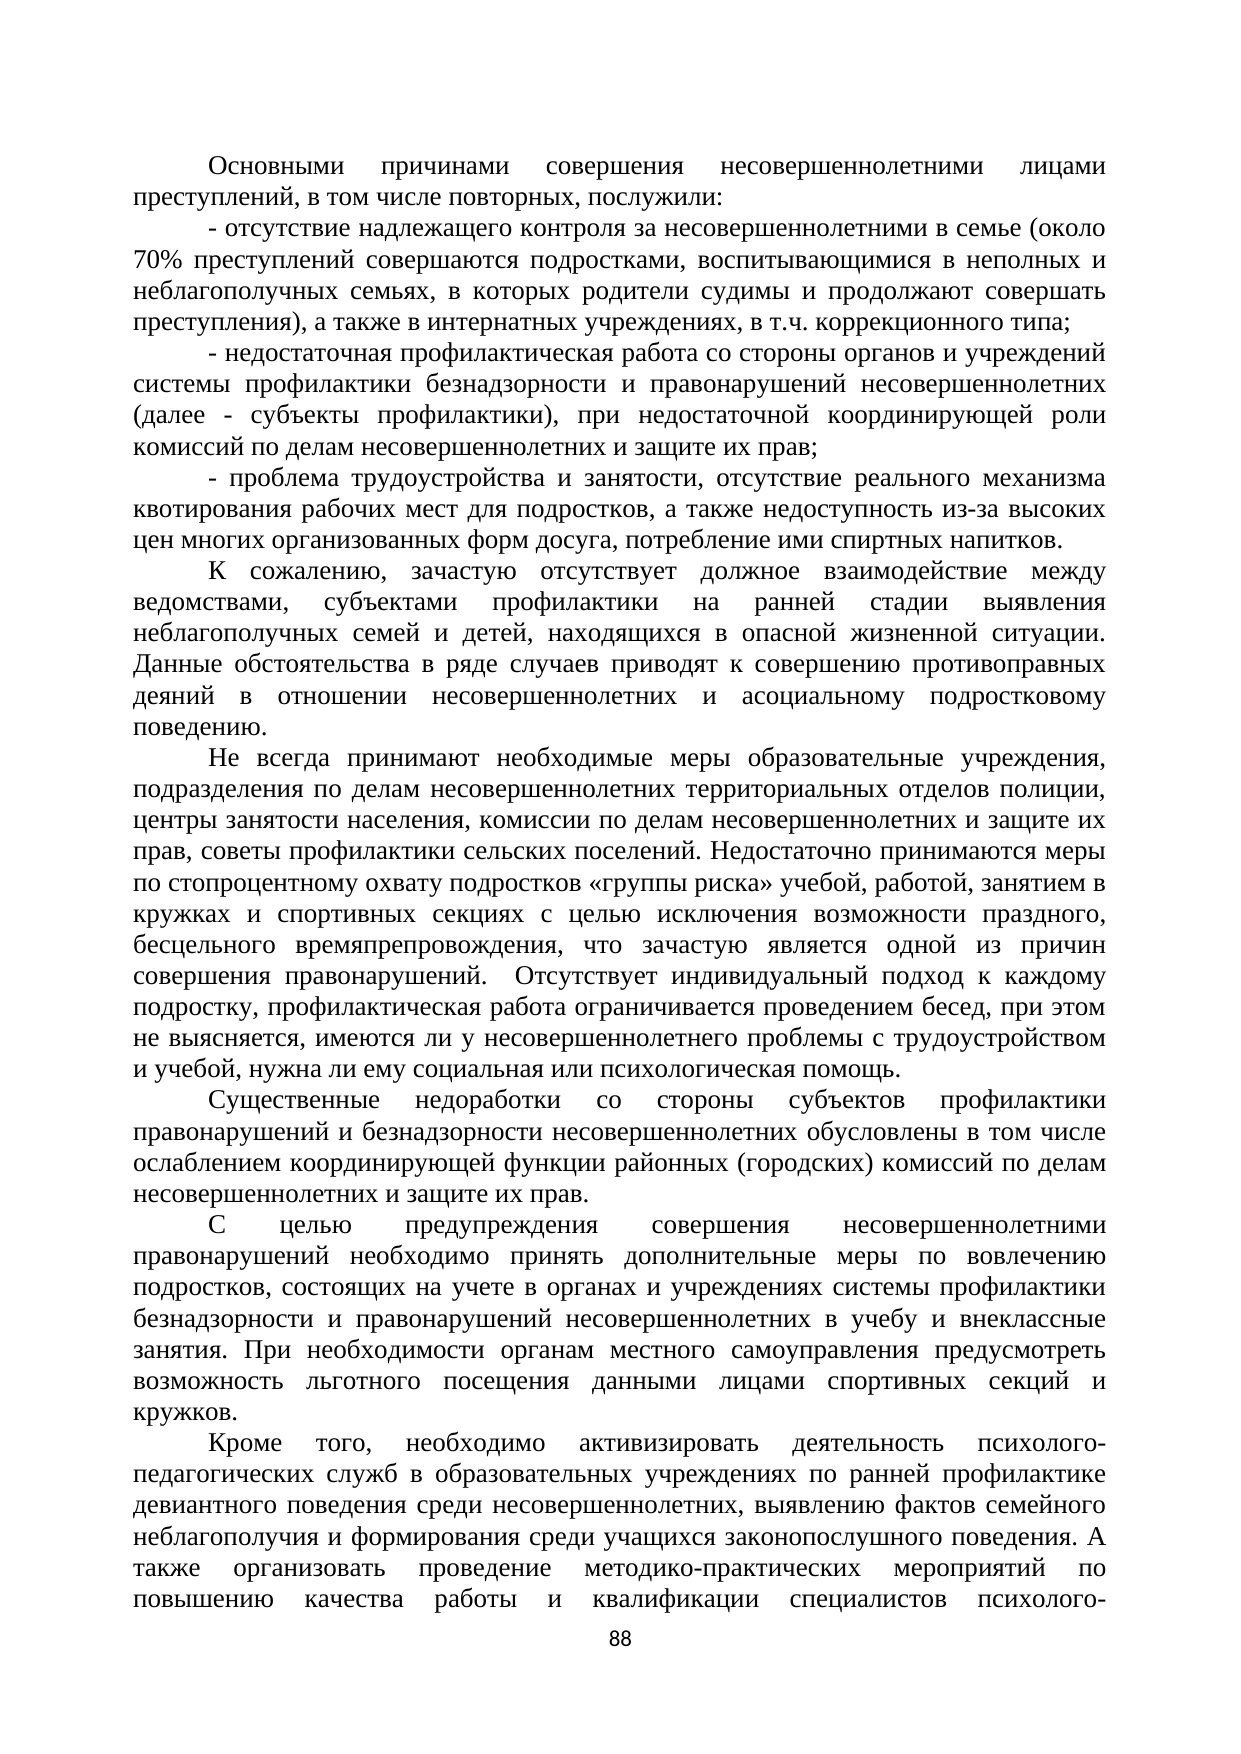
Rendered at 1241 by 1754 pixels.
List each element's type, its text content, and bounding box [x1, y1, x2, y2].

text С целью предупреждения совершения несовершеннолетними правонарушений необходимо принять дополнительные меры по вовлечению подростков, состоящих на учете в органах и учреждениях системы профилактики безнадзорности и правонарушений несовершеннолетних в учебу и внеклассные занятия. При необходимости органам местного самоуправления предусмотреть возможность льготного посещения данными лицами спортивных секций и кружков. [133, 1208, 1107, 1426]
text - отсутствие надлежащего контроля за несовершеннолетними в семье (около 70% преступлений совершаются подростками, воспитывающимися в неполных и неблагополучных семьях, в которых родители судимы и продолжают совершать преступления), а также в интернатных учреждениях, в т.ч. коррекционного типа; [133, 212, 1107, 336]
text - проблема трудоустройства и занятости, отсутствие реального механизма квотирования рабочих мест для подростков, а также недоступность из-за высоких цен многих организованных форм досуга, потребление ими спиртных напитков. [133, 461, 1107, 554]
text Не всегда принимают необходимые меры образовательные учреждения, подразделения по делам несовершеннолетних территориальных отделов полиции, центры занятости населения, комиссии по делам несовершеннолетних и защите их прав, советы профилактики сельских поселений. Недостаточно принимаются меры по стопроцентному охвату подростков «группы риска» учебой, работой, занятием в кружках и спортивных секциях с целью исключения возможности праздного, бесцельного времяпрепровождения, что зачастую является одной из причин совершения правонарушений. Отсутствует индивидуальный подход к каждому подростку, профилактическая работа ограничивается проведением бесед, при этом не выясняется, имеются ли у несовершеннолетнего проблемы с трудоустройством и учебой, нужна ли ему социальная или психологическая помощь. [133, 741, 1107, 1084]
text К сожалению, зачастую отсутствует должное взаимодействие между ведомствами, субъектами профилактики на ранней стадии выявления неблагополучных семей и детей, находящихся в опасной жизненной ситуации. Данные обстоятельства в ряде случаев приводят к совершению противоправных деяний в отношении несовершеннолетних и асоциальному подростковому поведению. [133, 554, 1107, 741]
text Существенные недоработки со стороны субъектов профилактики правонарушений и безнадзорности несовершеннолетних обусловлены в том числе ослаблением координирующей функции районных (городских) комиссий по делам несовершеннолетних и защите их прав. [133, 1084, 1107, 1208]
text Основными причинами совершения несовершеннолетними лицами преступлений, в том числе повторных, послужили: [133, 149, 1107, 212]
text - недостаточная профилактическая работа со стороны органов и учреждений системы профилактики безнадзорности и правонарушений несовершеннолетних (далее - субъекты профилактики), при недостаточной координирующей роли комиссий по делам несовершеннолетних и защите их прав; [133, 336, 1107, 461]
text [133, 1426, 1107, 1613]
